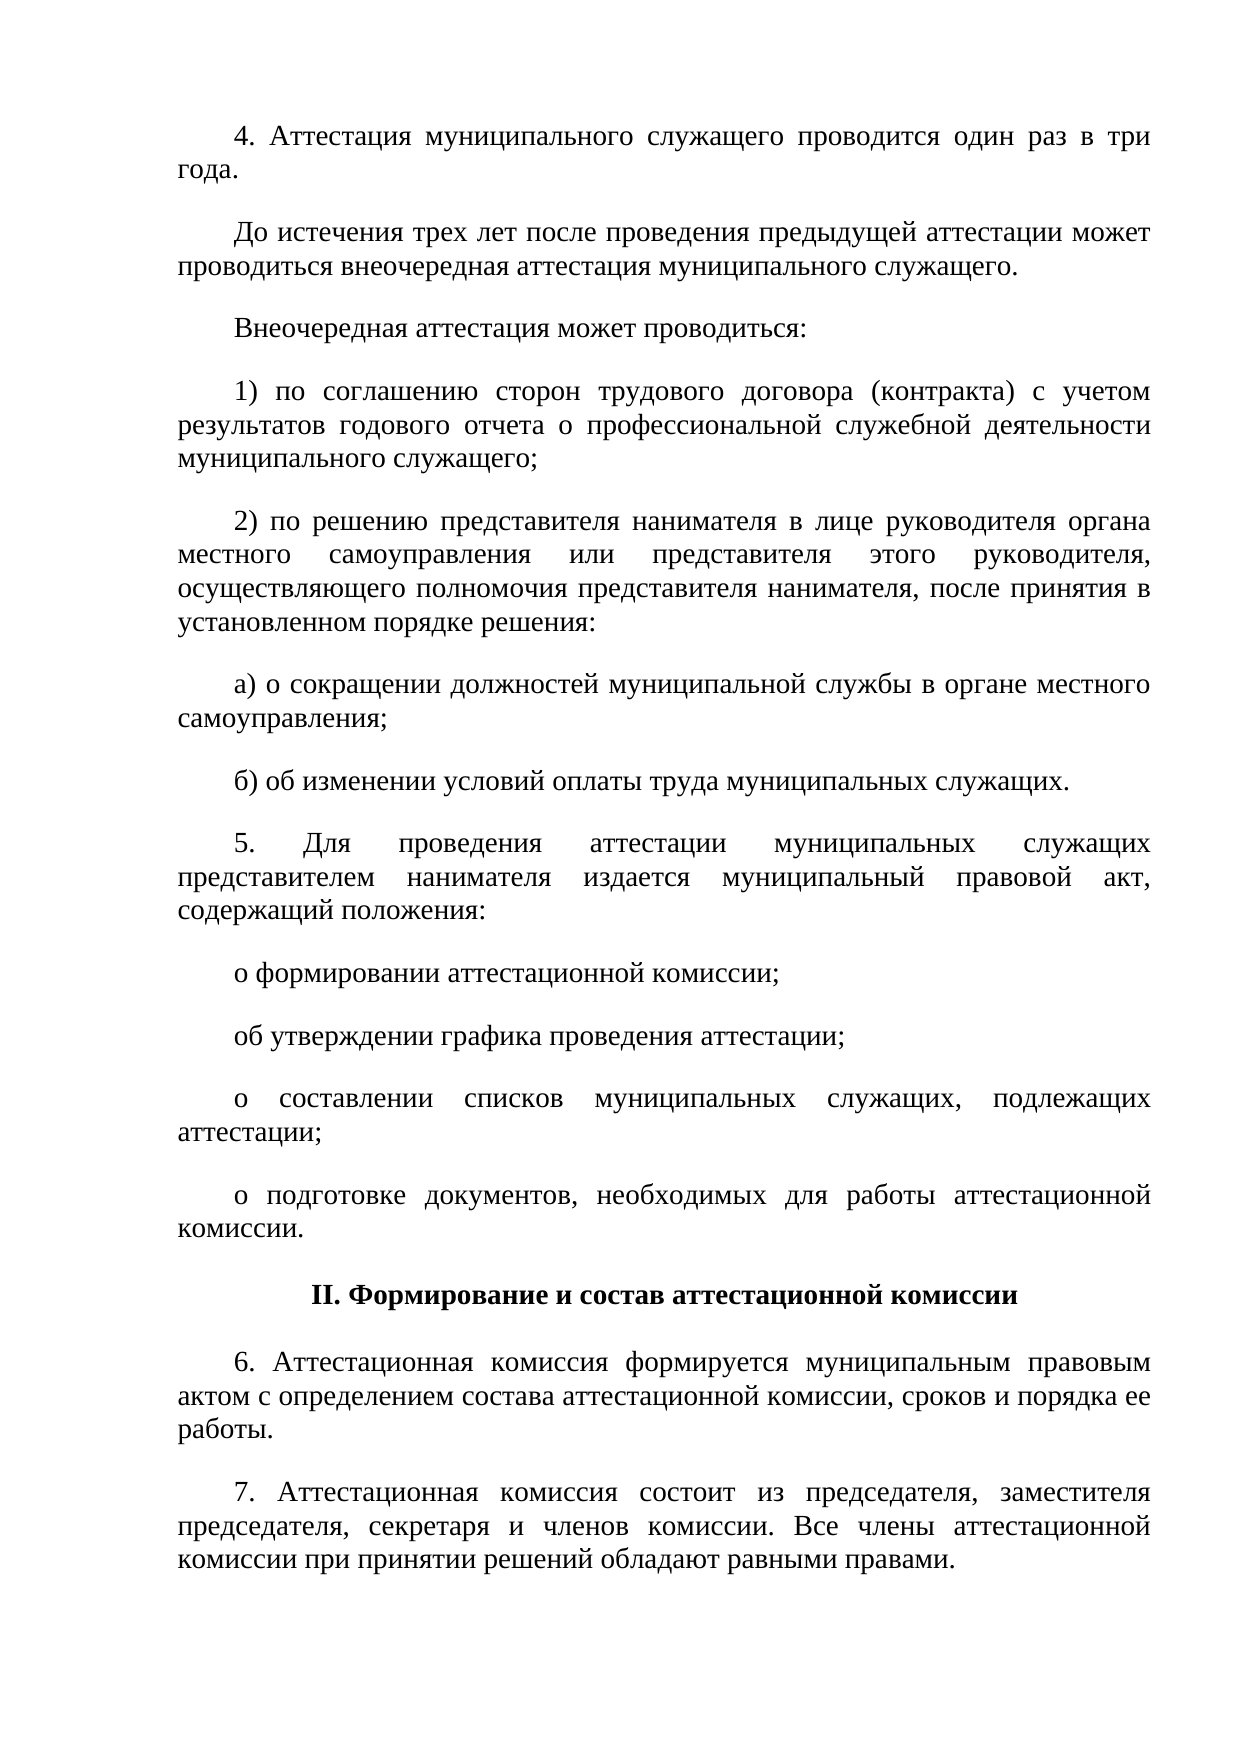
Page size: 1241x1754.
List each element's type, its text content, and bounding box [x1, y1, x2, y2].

title II. Формирование и состав аттестационной комиссии [177, 1277, 1152, 1311]
text 1) по соглашению сторон трудового договора (контракта) с учетом результатов годового отчета о профессиональной служебной деятельности муниципального служащего; [177, 373, 1152, 474]
text До истечения трех лет после проведения предыдущей аттестации может проводиться внеочередная аттестация муниципального служащего. [177, 214, 1152, 281]
text об утверждении графика проведения аттестации; [177, 1018, 1152, 1051]
text 5. Для проведения аттестации муниципальных служащих представителем нанимателя издается муниципальный правовой акт, содержащий положения: [177, 825, 1152, 926]
text 4. Аттестация муниципального служащего проводится один раз в три года. [177, 118, 1152, 185]
text 7. Аттестационная комиссия состоит из председателя, заместителя председателя, секретаря и членов комиссии. Все члены аттестационной комиссии при принятии решений обладают равными правами. [177, 1474, 1152, 1575]
text б) об изменении условий оплаты труда муниципальных служащих. [177, 763, 1152, 796]
text Внеочередная аттестация может проводиться: [177, 311, 1152, 344]
text 2) по решению представителя нанимателя в лице руководителя органа местного самоуправления или представителя этого руководителя, осуществляющего полномочия представителя нанимателя, после принятия в установленном порядке решения: [177, 503, 1152, 637]
text о подготовке документов, необходимых для работы аттестационной комиссии. [177, 1177, 1152, 1244]
text 6. Аттестационная комиссия формируется муниципальным правовым актом с определением состава аттестационной комиссии, сроков и порядка ее работы. [177, 1344, 1152, 1445]
text о составлении списков муниципальных служащих, подлежащих аттестации; [177, 1081, 1152, 1148]
text о формировании аттестационной комиссии; [177, 955, 1152, 989]
text а) о сокращении должностей муниципальной службы в органе местного самоуправления; [177, 666, 1152, 733]
